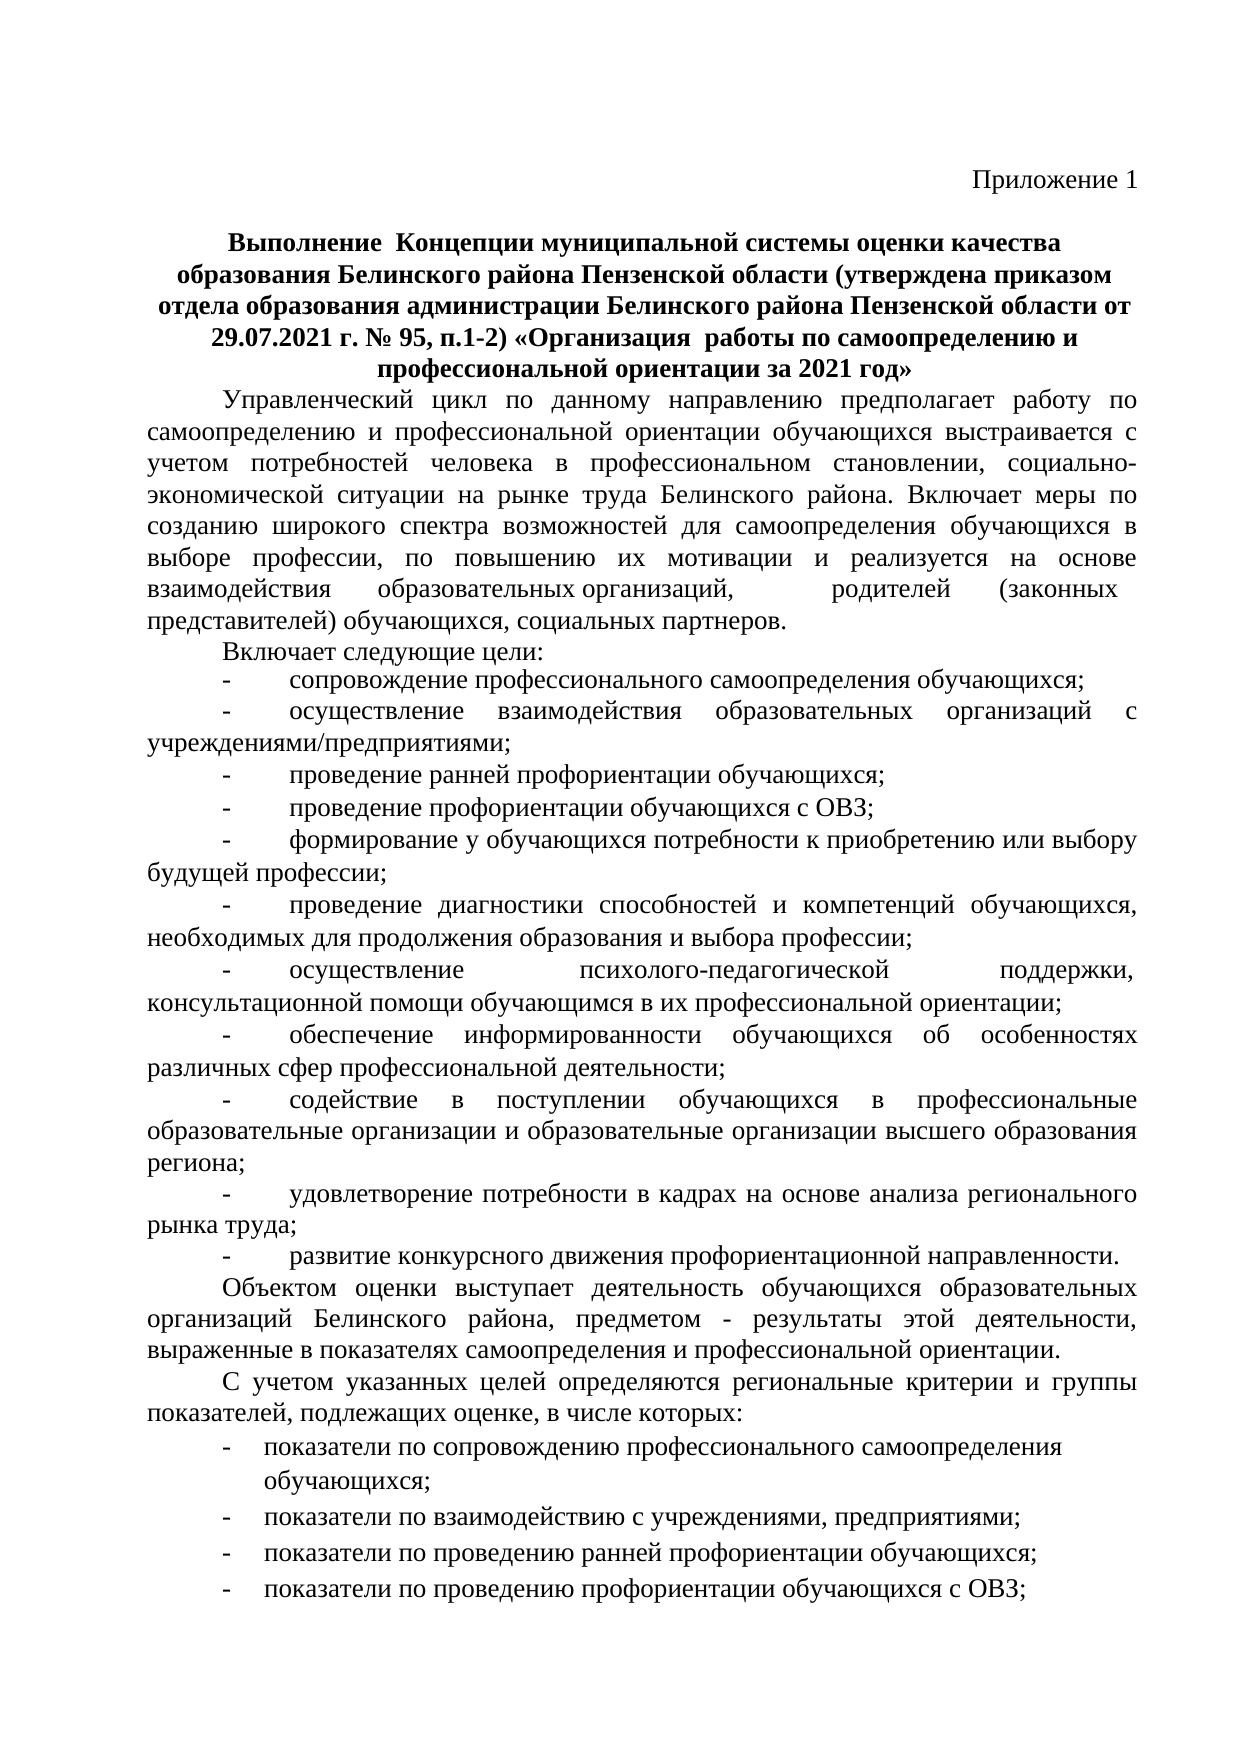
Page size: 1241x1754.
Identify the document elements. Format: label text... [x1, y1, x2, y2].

list обеспечение информированности обучающихся об особенностях различных сфер профессиональной деятельности; [147, 1018, 1138, 1083]
list развитие конкурсного движения профориентационной направленности. [147, 1239, 1138, 1271]
list показатели по сопровождению профессионального самоопределения обучающихся; [222, 1428, 1138, 1496]
list формирование у обучающихся потребности к приобретению или выбору будущей профессии; [147, 823, 1138, 888]
list осуществление взаимодействия образовательных организаций с учреждениями/предприятиями; [147, 694, 1138, 758]
list удовлетворение потребности в кадрах на основе анализа регионального рынка труда; [147, 1177, 1138, 1239]
text Включает следующие цели: [147, 636, 1138, 667]
list содействие в поступлении обучающихся в профессиональные образовательные организации и образовательные организации высшего образования региона; [147, 1083, 1138, 1177]
text консультационной помощи обучающимся в их профессиональной ориентации; [147, 986, 1138, 1018]
text Объектом оценки выступает деятельность обучающихся образовательных организаций Белинского района, предметом - результаты этой деятельности, выраженные в показателях самоопределения и профессиональной ориентации. [147, 1271, 1138, 1365]
list показатели по взаимодействию с учреждениями, предприятиями; [147, 1496, 1138, 1532]
list проведение диагностики способностей и компетенций обучающихся, необходимых для продолжения образования и выбора профессии; [147, 888, 1138, 953]
list сопровождение профессионального самоопределения обучающихся; [147, 667, 1138, 694]
list проведение профориентации обучающихся с ОВЗ; [147, 791, 1138, 823]
text С учетом указанных целей определяются региональные критерии и группы показателей, подлежащих оценке, в числе которых: [147, 1365, 1138, 1428]
list показатели по проведению профориентации обучающихся с ОВЗ; [147, 1568, 1138, 1604]
text представителей) обучающихся, социальных партнеров. [147, 604, 1138, 636]
list проведение ранней профориентации обучающихся; [147, 758, 1138, 791]
list осуществление психолого-педагогической поддержки, [147, 953, 1138, 986]
list показатели по проведению ранней профориентации обучающихся; [147, 1532, 1138, 1568]
text Выполнение Концепции муниципальной системы оценки качества образования Белинского района Пензенской области (утверждена приказом отдела образования администрации Белинского района Пензенской области от 29.07.2021 г. № 95, п.1-2) «Организация работы по самоопределению и профессиональной ориентации за 2021 год» [151, 227, 1138, 384]
text Приложение 1 [151, 164, 1138, 195]
text Управленческий цикл по данному направлению предполагает работу по самоопределению и профессиональной ориентации обучающихся выстраивается с учетом потребностей человека в профессиональном становлении, социально- экономической ситуации на рынке труда Белинского района. Включает меры по созданию широкого спектра возможностей для самоопределения обучающихся в выборе профессии, по повышению их мотивации и реализуется на основе взаимодействия образовательных организаций, родителей (законных [147, 384, 1138, 604]
